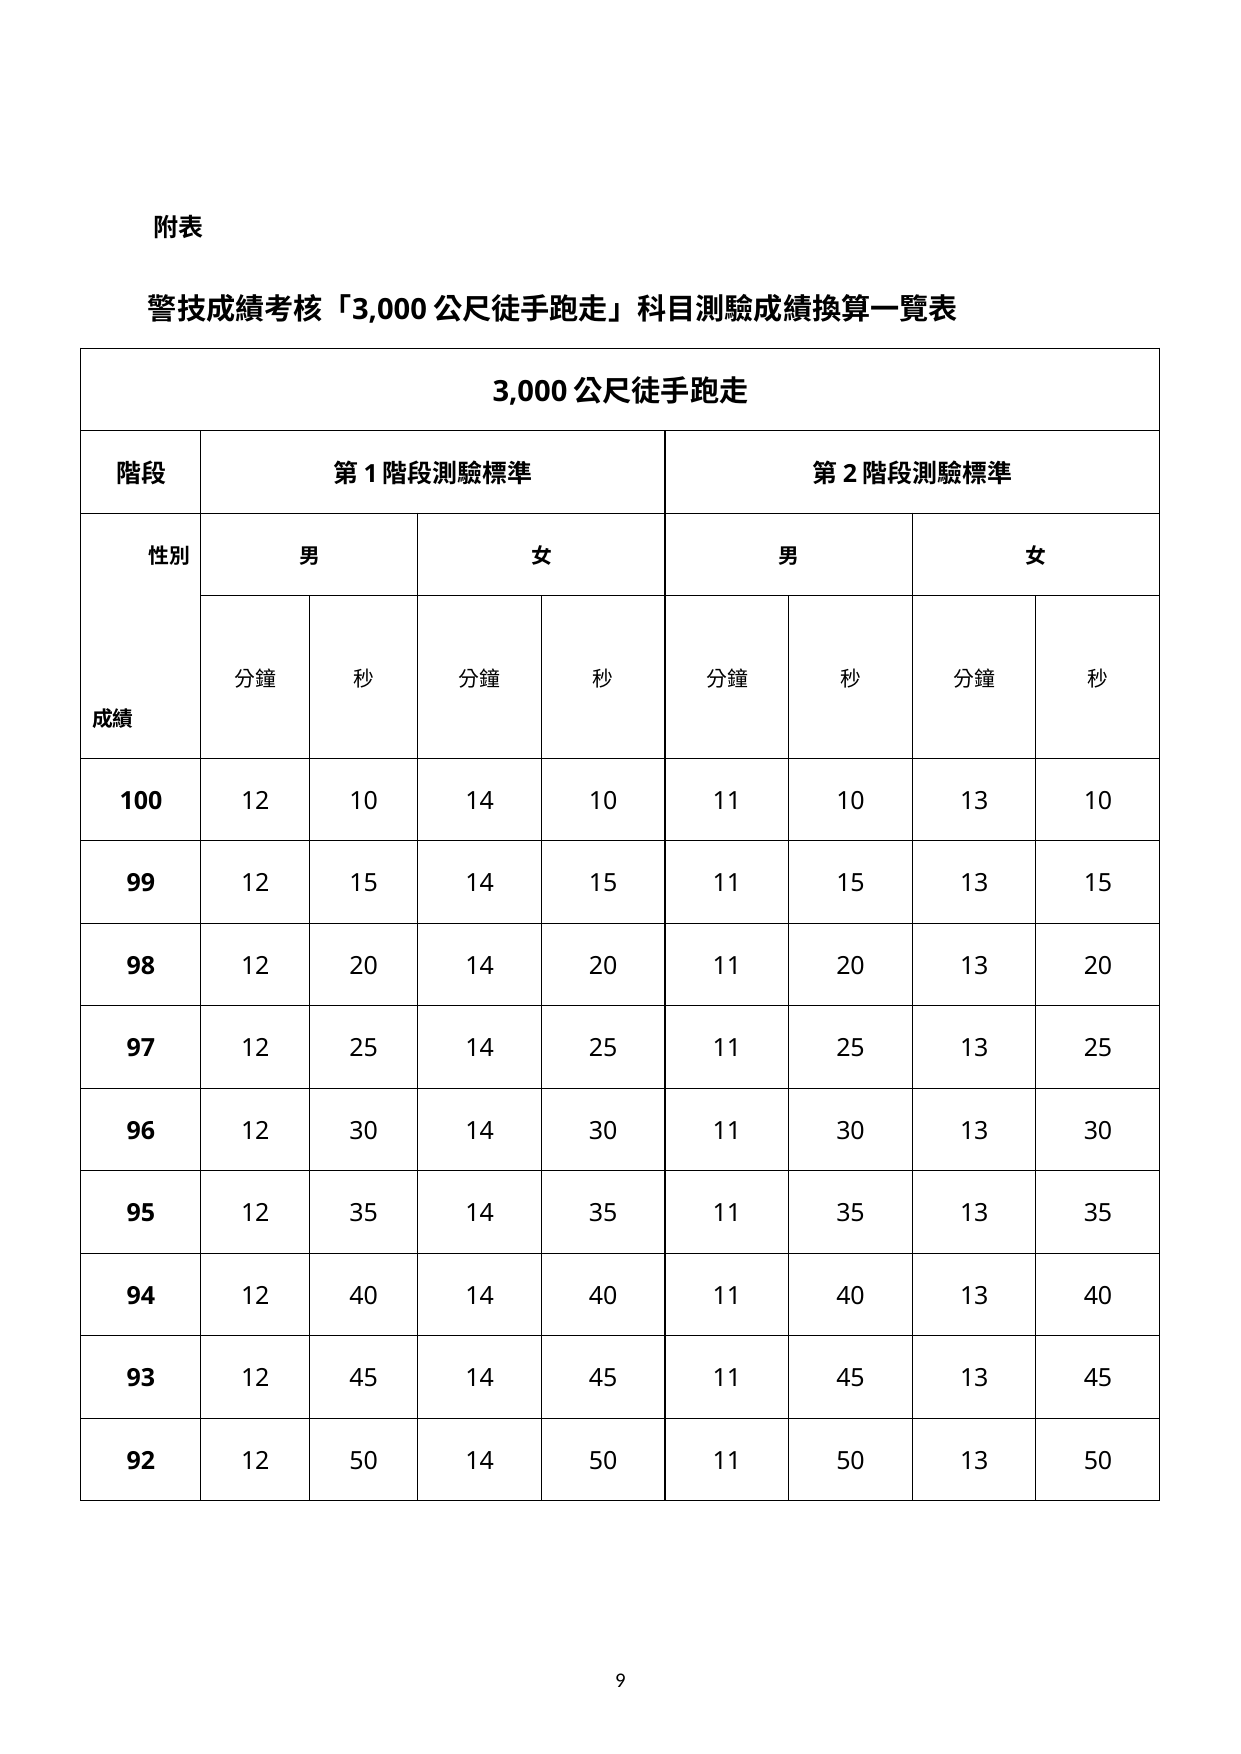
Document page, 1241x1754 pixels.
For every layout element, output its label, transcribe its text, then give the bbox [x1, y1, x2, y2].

table_cell 97 [81, 1006, 200, 1088]
table_cell 20 [1036, 924, 1159, 1005]
table_cell 45 [1036, 1336, 1159, 1418]
table_cell 10 [1036, 759, 1159, 840]
table_cell 第2階段測驗標準 [666, 431, 1159, 512]
table_cell 45 [789, 1336, 912, 1418]
table_cell 10 [310, 759, 417, 840]
table_cell 秒 [542, 596, 664, 758]
table_cell 秒 [789, 596, 912, 758]
table_cell 45 [310, 1336, 417, 1418]
table_cell 12 [201, 924, 309, 1005]
table_cell 95 [81, 1171, 200, 1253]
table_cell 11 [666, 1006, 788, 1088]
table_cell 15 [1036, 841, 1159, 923]
table_cell 11 [666, 1254, 788, 1335]
table_cell 分鐘 [913, 596, 1035, 758]
table_cell 15 [310, 841, 417, 923]
table_cell 12 [201, 1006, 309, 1088]
table_cell 11 [666, 1419, 788, 1500]
table_cell 99 [81, 841, 200, 923]
table_cell 女 [418, 514, 664, 595]
table_cell 50 [1036, 1419, 1159, 1500]
table_cell 94 [81, 1254, 200, 1335]
table_cell 男 [201, 514, 417, 595]
table_cell 93 [81, 1336, 200, 1418]
table_cell 14 [418, 841, 541, 923]
table_cell 30 [542, 1089, 664, 1170]
table_cell 10 [542, 759, 664, 840]
table_cell 12 [201, 1089, 309, 1170]
table_cell 12 [201, 1419, 309, 1500]
table_cell 13 [913, 759, 1035, 840]
table_cell 50 [310, 1419, 417, 1500]
table_cell 第1階段測驗標準 [201, 431, 664, 512]
table_cell 12 [201, 1336, 309, 1418]
table_cell 13 [913, 924, 1035, 1005]
table_cell 40 [1036, 1254, 1159, 1335]
table_cell 30 [1036, 1089, 1159, 1170]
table_cell 14 [418, 1089, 541, 1170]
table_cell 20 [789, 924, 912, 1005]
table_header 3,000公尺徒手跑走 [81, 349, 1159, 430]
table_cell 40 [789, 1254, 912, 1335]
table_cell 12 [201, 841, 309, 923]
table_cell 11 [666, 1336, 788, 1418]
table_cell 11 [666, 841, 788, 923]
table_cell 14 [418, 1254, 541, 1335]
table_cell 25 [542, 1006, 664, 1088]
table_cell 98 [81, 924, 200, 1005]
table_cell 13 [913, 1419, 1035, 1500]
table_cell 12 [201, 1254, 309, 1335]
table_cell 35 [310, 1171, 417, 1253]
table_cell 15 [789, 841, 912, 923]
table_cell 11 [666, 759, 788, 840]
text 警技成績考核「3,000公尺徒手跑走」科目測驗成績換算一覽表 [148, 266, 1092, 347]
table_cell 14 [418, 924, 541, 1005]
table_cell 40 [542, 1254, 664, 1335]
table_cell 92 [81, 1419, 200, 1500]
table_cell 秒 [310, 596, 417, 758]
table_cell 14 [418, 1336, 541, 1418]
table_cell 12 [201, 1171, 309, 1253]
table_cell 35 [542, 1171, 664, 1253]
table_cell 13 [913, 1089, 1035, 1170]
table_cell 分鐘 [666, 596, 788, 758]
table_cell 13 [913, 1254, 1035, 1335]
table_cell 25 [310, 1006, 417, 1088]
table_cell 35 [789, 1171, 912, 1253]
table_cell 11 [666, 924, 788, 1005]
table_cell 50 [542, 1419, 664, 1500]
table_cell 11 [666, 1089, 788, 1170]
table_cell 35 [1036, 1171, 1159, 1253]
table_cell 性別 成績 [81, 514, 200, 758]
table_cell 女 [913, 514, 1159, 595]
text 附表 [148, 184, 1092, 266]
table_cell 14 [418, 759, 541, 840]
table_cell 10 [789, 759, 912, 840]
table_cell 分鐘 [201, 596, 309, 758]
table_cell 20 [310, 924, 417, 1005]
table_cell 14 [418, 1006, 541, 1088]
table_cell 13 [913, 1006, 1035, 1088]
table_cell 96 [81, 1089, 200, 1170]
table_cell 13 [913, 1336, 1035, 1418]
table_cell 14 [418, 1419, 541, 1500]
table_cell 分鐘 [418, 596, 541, 758]
table_cell 秒 [1036, 596, 1159, 758]
table_cell 11 [666, 1171, 788, 1253]
table_cell 男 [666, 514, 912, 595]
table_cell 25 [1036, 1006, 1159, 1088]
table_cell 100 [81, 759, 200, 840]
table_cell 30 [310, 1089, 417, 1170]
table_cell 30 [789, 1089, 912, 1170]
table_cell 12 [201, 759, 309, 840]
table_cell 13 [913, 841, 1035, 923]
table_cell 15 [542, 841, 664, 923]
table_cell 14 [418, 1171, 541, 1253]
table_cell 13 [913, 1171, 1035, 1253]
table_cell 45 [542, 1336, 664, 1418]
table_cell 階段 [81, 431, 200, 512]
table_cell 50 [789, 1419, 912, 1500]
table_cell 25 [789, 1006, 912, 1088]
table_cell 40 [310, 1254, 417, 1335]
table_cell 20 [542, 924, 664, 1005]
